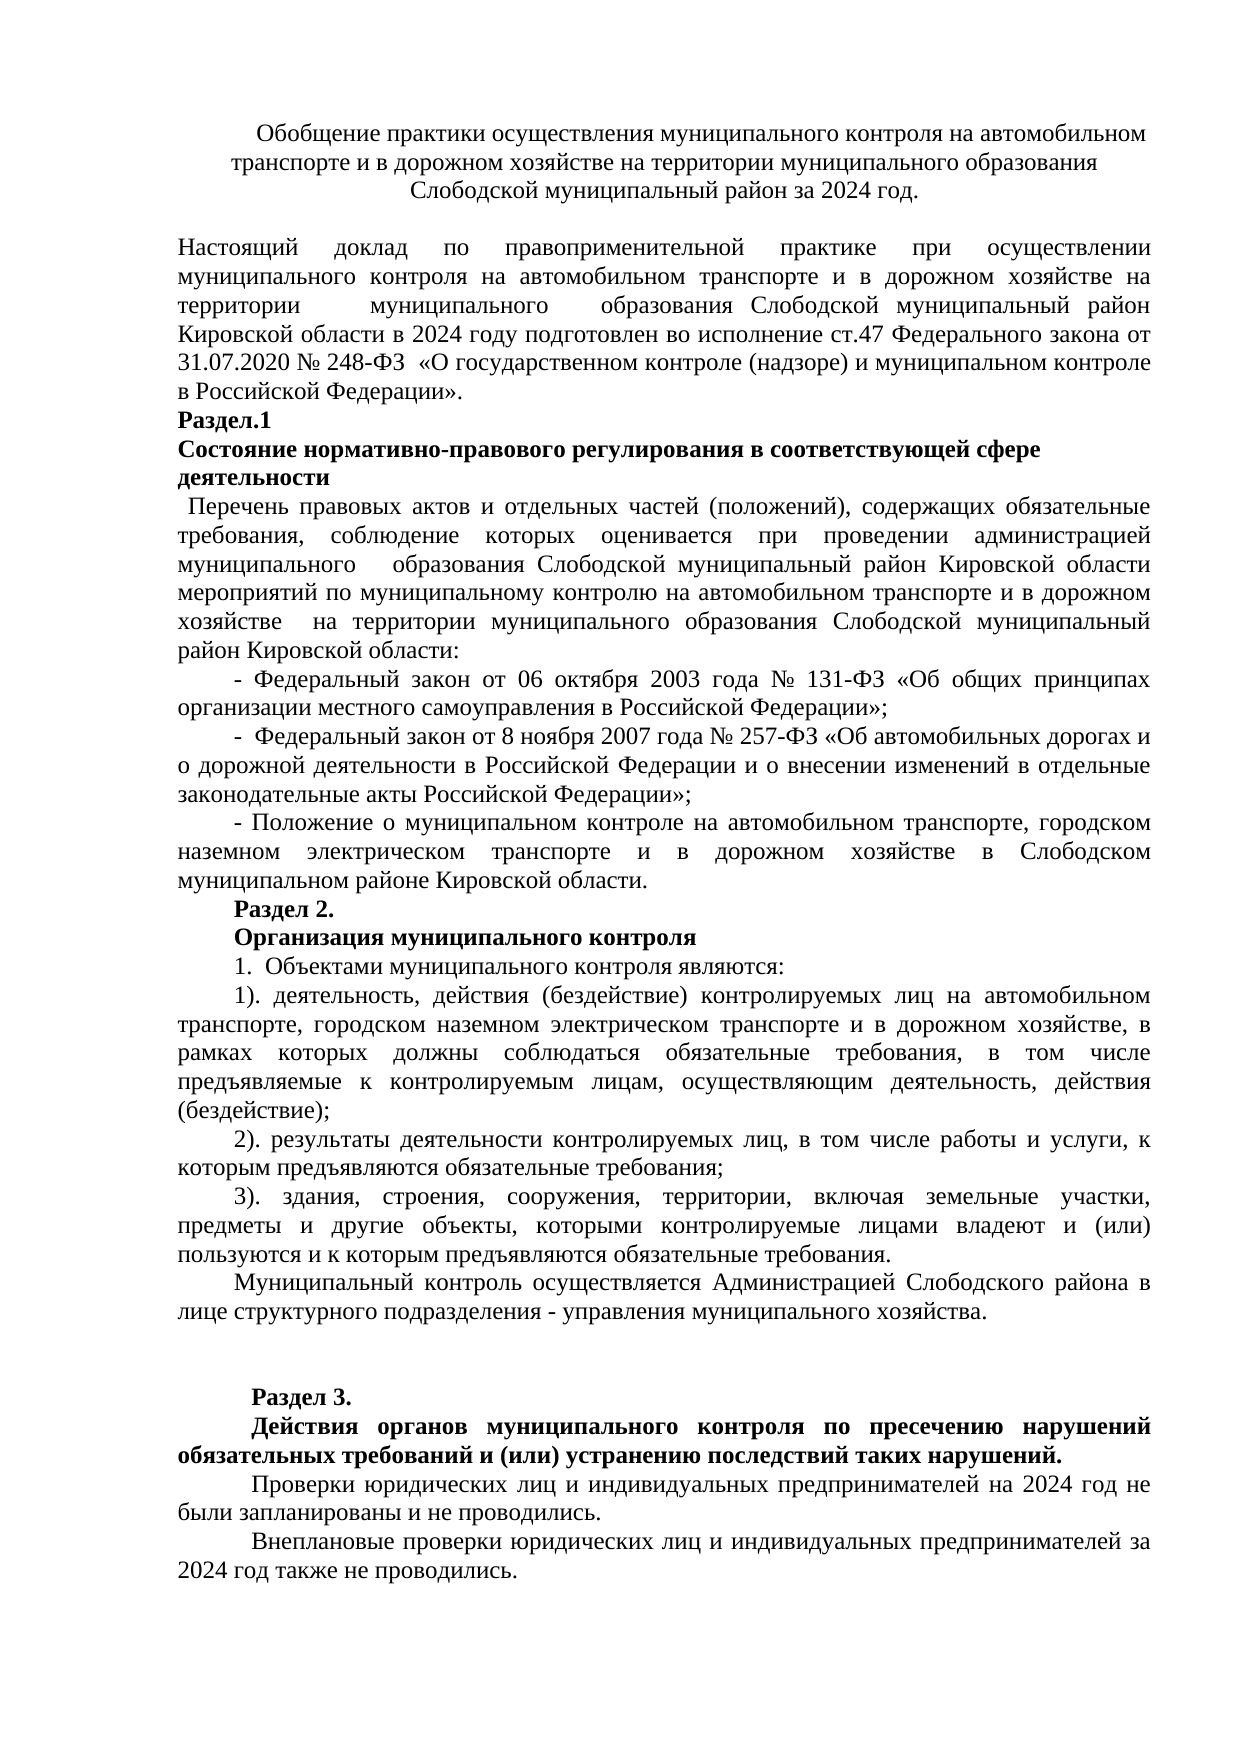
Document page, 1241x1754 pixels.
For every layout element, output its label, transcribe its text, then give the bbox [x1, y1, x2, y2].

text 1. Объектами муниципального контроля являются: [177, 951, 1152, 980]
text Проверки юридических лиц и индивидуальных предпринимателей на 2024 год не были запланированы и не проводились. [177, 1469, 1152, 1526]
text 1). деятельность, действия (бездействие) контролируемых лиц на автомобильном транспорте, городском наземном электрическом транспорте и в дорожном хозяйстве, в рамках которых должны соблюдаться обязательные требования, в том числе предъявляемые к контролируемым лицам, осуществляющим деятельность, действия (бездействие); [177, 980, 1152, 1124]
text 3). здания, строения, сооружения, территории, включая земельные участки, предметы и другие объекты, которыми контролируемые лицами владеют и (или) пользуются и к которым предъявляются обязательные требования. [177, 1181, 1152, 1267]
text - Федеральный закон от 06 октября 2003 года № 131-ФЗ «Об общих принципах организации местного самоуправления в Российской Федерации»; [177, 664, 1152, 721]
text 2). результаты деятельности контролируемых лиц, в том числе работы и услуги, к которым предъявляются обязательные требования; [177, 1124, 1152, 1181]
text Состояние нормативно-правового регулирования в соответствующей сфере деятельности [177, 434, 1152, 491]
text Раздел 3. [177, 1382, 1152, 1411]
text Раздел.1 [177, 405, 1152, 434]
text Муниципальный контроль осуществляется Администрацией Слободского района в лице структурного подразделения - управления муниципального хозяйства. [177, 1267, 1152, 1325]
text Внеплановые проверки юридических лиц и индивидуальных предпринимателей за 2024 год также не проводились. [177, 1526, 1152, 1584]
text Обобщение практики осуществления муниципального контроля на автомобильном транспорте и в дорожном хозяйстве на территории муниципального образования Слободской муниципальный район за 2024 год. [177, 118, 1152, 204]
text Настоящий доклад по правоприменительной практике при осуществлении муниципального контроля на автомобильном транспорте и в дорожном хозяйстве на территории муниципального образования Слободской муниципальный район Кировской области в 2024 году подготовлен во исполнение ст.47 Федерального закона от 31.07.2020 № 248-ФЗ «О государственном контроле (надзоре) и муниципальном контроле в Российской Федерации». [177, 232, 1152, 405]
text Перечень правовых актов и отдельных частей (положений), содержащих обязательные требования, соблюдение которых оценивается при проведении администрацией муниципального образования Слободской муниципальный район Кировской области мероприятий по муниципальному контролю на автомобильном транспорте и в дорожном хозяйстве на территории муниципального образования Слободской муниципальный район Кировской области: [177, 491, 1152, 664]
text Действия органов муниципального контроля по пресечению нарушений обязательных требований и (или) устранению последствий таких нарушений. [177, 1411, 1152, 1469]
text - Положение о муниципальном контроле на автомобильном транспорте, городском наземном электрическом транспорте и в дорожном хозяйстве в Слободском муниципальном районе Кировской области. [177, 807, 1152, 894]
text - Федеральный закон от 8 ноября 2007 года № 257-ФЗ «Об автомобильных дорогах и о дорожной деятельности в Российской Федерации и о внесении изменений в отдельные законодательные акты Российской Федерации»; [177, 721, 1152, 807]
text Раздел 2. [177, 894, 1152, 922]
text Организация муниципального контроля [177, 922, 1152, 951]
